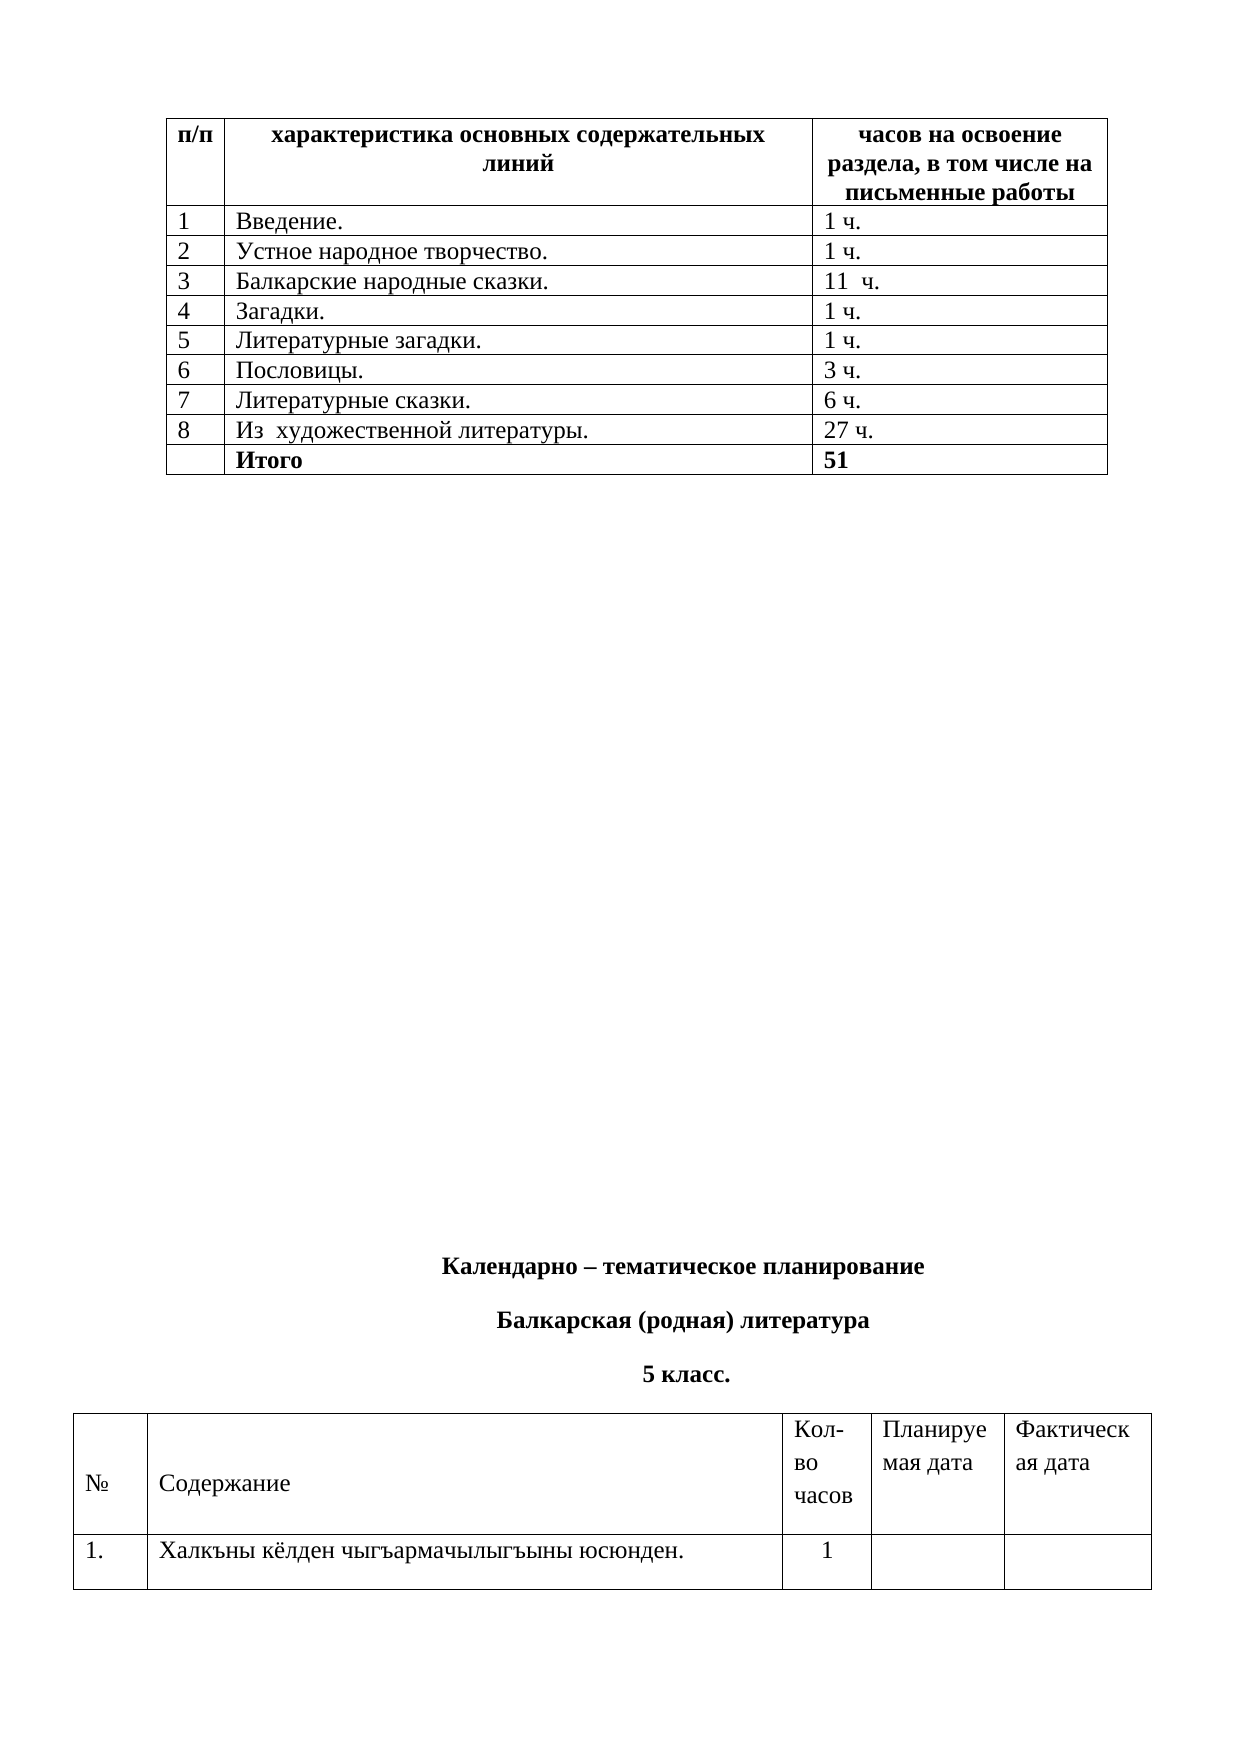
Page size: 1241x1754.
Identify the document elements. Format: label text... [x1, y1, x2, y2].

table_cell 1. [74, 1535, 147, 1588]
table_cell 3 [167, 266, 224, 295]
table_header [225, 119, 812, 205]
table_cell [167, 445, 224, 473]
table_header № п/п [167, 119, 224, 205]
table_cell Загадки. [225, 296, 812, 324]
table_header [813, 119, 1107, 205]
table_cell 2 [167, 236, 224, 265]
table_header Кол-во часов [783, 1414, 871, 1534]
table_cell [1005, 1535, 1151, 1588]
table_cell 6 [167, 355, 224, 384]
table_cell 8 [167, 415, 224, 444]
table_cell 7 [167, 385, 224, 414]
text Календарно – тематическое планирование [215, 1251, 1152, 1280]
table_cell 4 [167, 296, 224, 324]
table_cell Итого [225, 445, 812, 473]
table_cell 1 ч. [813, 236, 1107, 265]
table_cell 1 ч. [813, 296, 1107, 324]
table_cell 11 ч. [813, 266, 1107, 295]
table_cell Пословицы. [225, 355, 812, 384]
table_cell Балкарские народные сказки. [225, 266, 812, 295]
table_cell 51 [813, 445, 1107, 473]
text Балкарская (родная) литература [215, 1305, 1152, 1334]
text 5 класс. [215, 1359, 1152, 1388]
table_cell Литературные сказки. [225, 385, 812, 414]
table_header Планируемая дата [872, 1414, 1004, 1534]
table_cell 5 [167, 326, 224, 354]
table_cell 6 ч. [813, 385, 1107, 414]
table_cell 1 ч. [813, 326, 1107, 354]
table_cell Из художественной литературы. [225, 415, 812, 444]
table_cell 1 ч. [813, 206, 1107, 235]
table_cell Устное народное творчество. [225, 236, 812, 265]
table_cell 1 [783, 1535, 871, 1588]
table_cell Литературные загадки. [225, 326, 812, 354]
table_cell 3 ч. [813, 355, 1107, 384]
table_cell 27 ч. [813, 415, 1107, 444]
table_cell [872, 1535, 1004, 1588]
table_header Содержание [148, 1414, 782, 1534]
table_cell 1 [167, 206, 224, 235]
table_cell Введение. [225, 206, 812, 235]
table_header № № [74, 1414, 147, 1534]
table_cell Халкъны кёлден чыгъармачылыгъыны юсюнден. [148, 1535, 782, 1588]
table_header Фактическая дата [1005, 1414, 1151, 1534]
